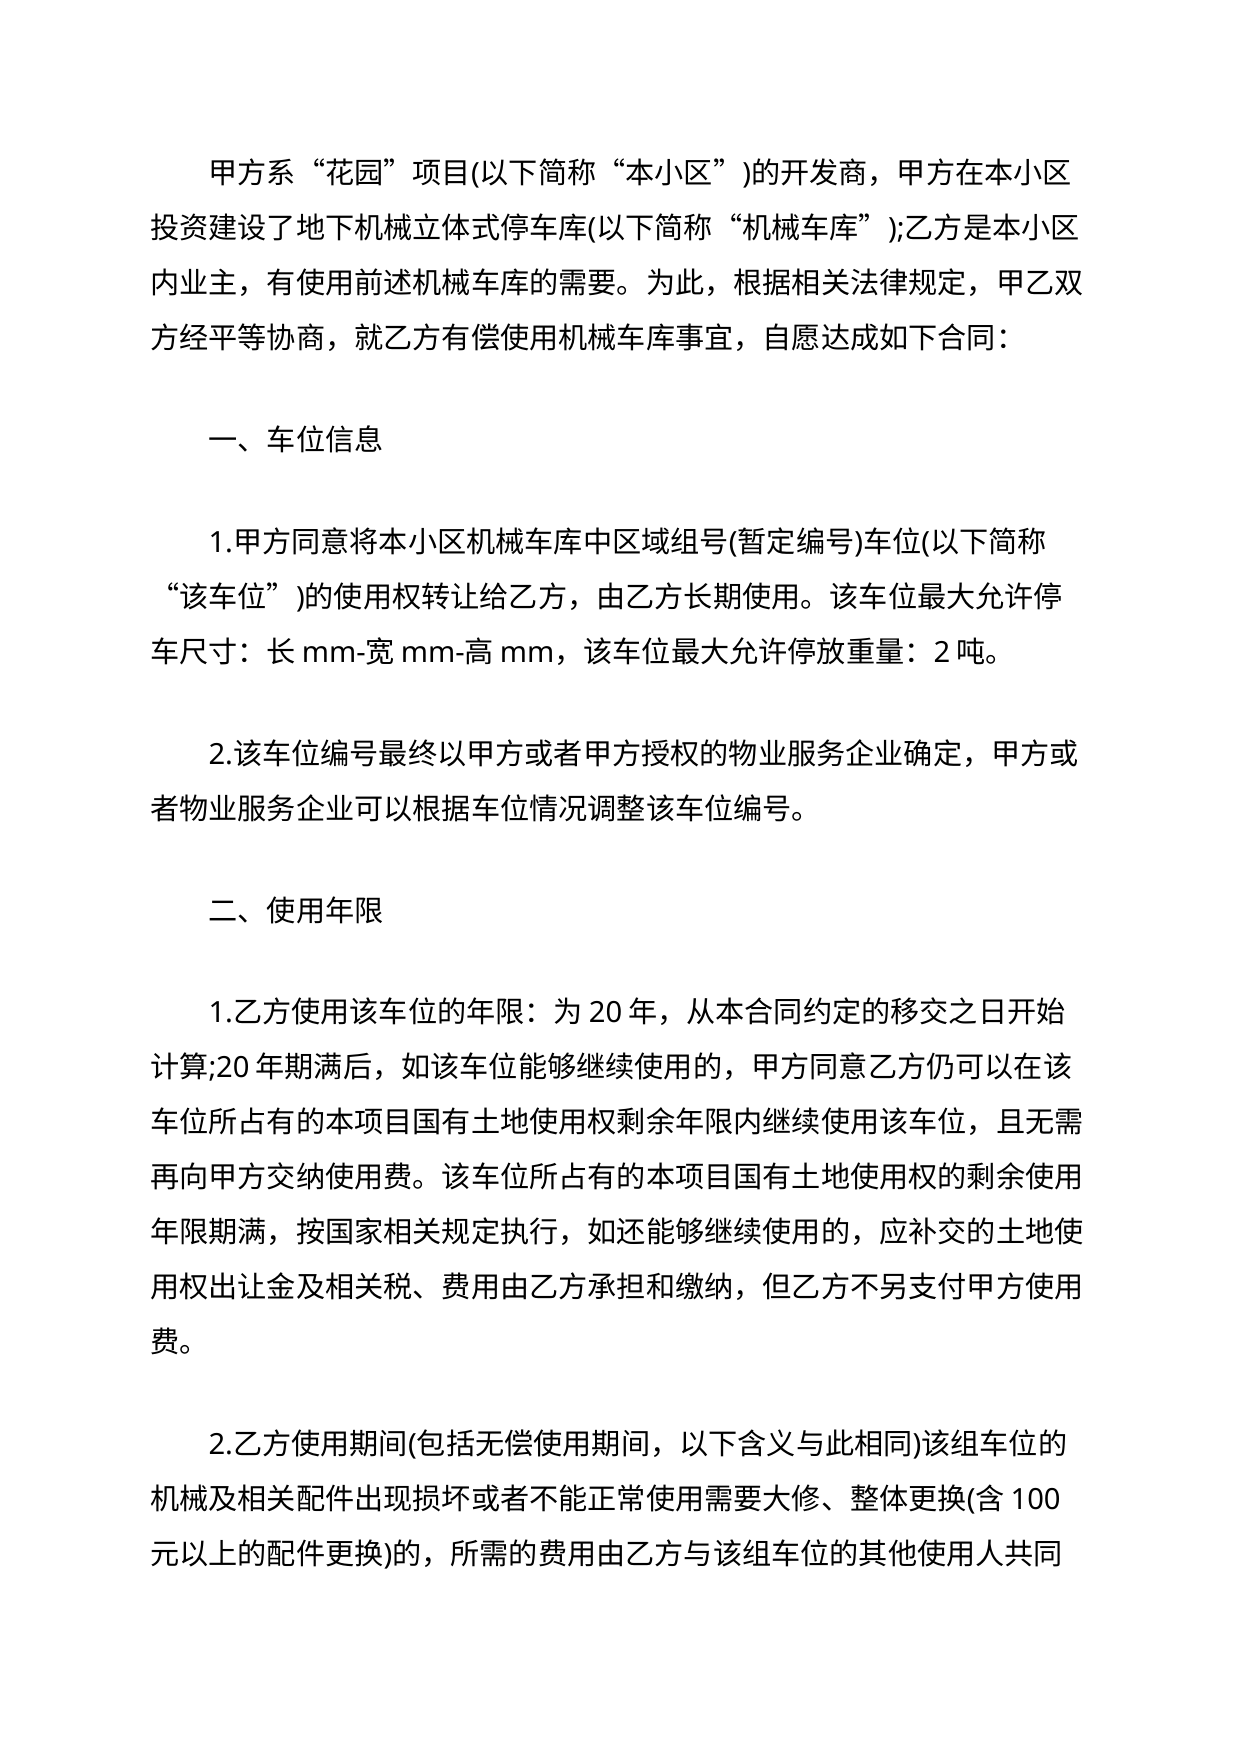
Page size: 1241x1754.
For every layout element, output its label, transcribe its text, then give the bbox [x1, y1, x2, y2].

text 1.甲方同意将本小区机械车库中区域组号(暂定编号)车位(以下简称“该车位”)的使用权转让给乙方，由乙方长期使用。该车位最大允许停车尺寸：长mm-宽mm-高mm，该车位最大允许停放重量：2吨。 [150, 518, 1090, 671]
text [150, 1420, 1090, 1573]
text 2.该车位编号最终以甲方或者甲方授权的物业服务企业确定，甲方或者物业服务企业可以根据车位情况调整该车位编号。 [150, 730, 1090, 828]
text 1.乙方使用该车位的年限：为20年，从本合同约定的移交之日开始计算;20年期满后，如该车位能够继续使用的，甲方同意乙方仍可以在该车位所占有的本项目国有土地使用权剩余年限内继续使用该车位，且无需再向甲方交纳使用费。该车位所占有的本项目国有土地使用权的剩余使用年限期满，按国家相关规定执行，如还能够继续使用的，应补交的土地使用权出让金及相关税、费用由乙方承担和缴纳，但乙方不另支付甲方使用费。 [150, 989, 1090, 1361]
text 甲方系“花园”项目(以下简称“本小区”)的开发商，甲方在本小区投资建设了地下机械立体式停车库(以下简称“机械车库”);乙方是本小区内业主，有使用前述机械车库的需要。为此，根据相关法律规定，甲乙双方经平等协商，就乙方有偿使用机械车库事宜，自愿达成如下合同： [150, 150, 1090, 357]
text 一、车位信息 [150, 417, 1090, 459]
text 二、使用年限 [150, 887, 1090, 929]
